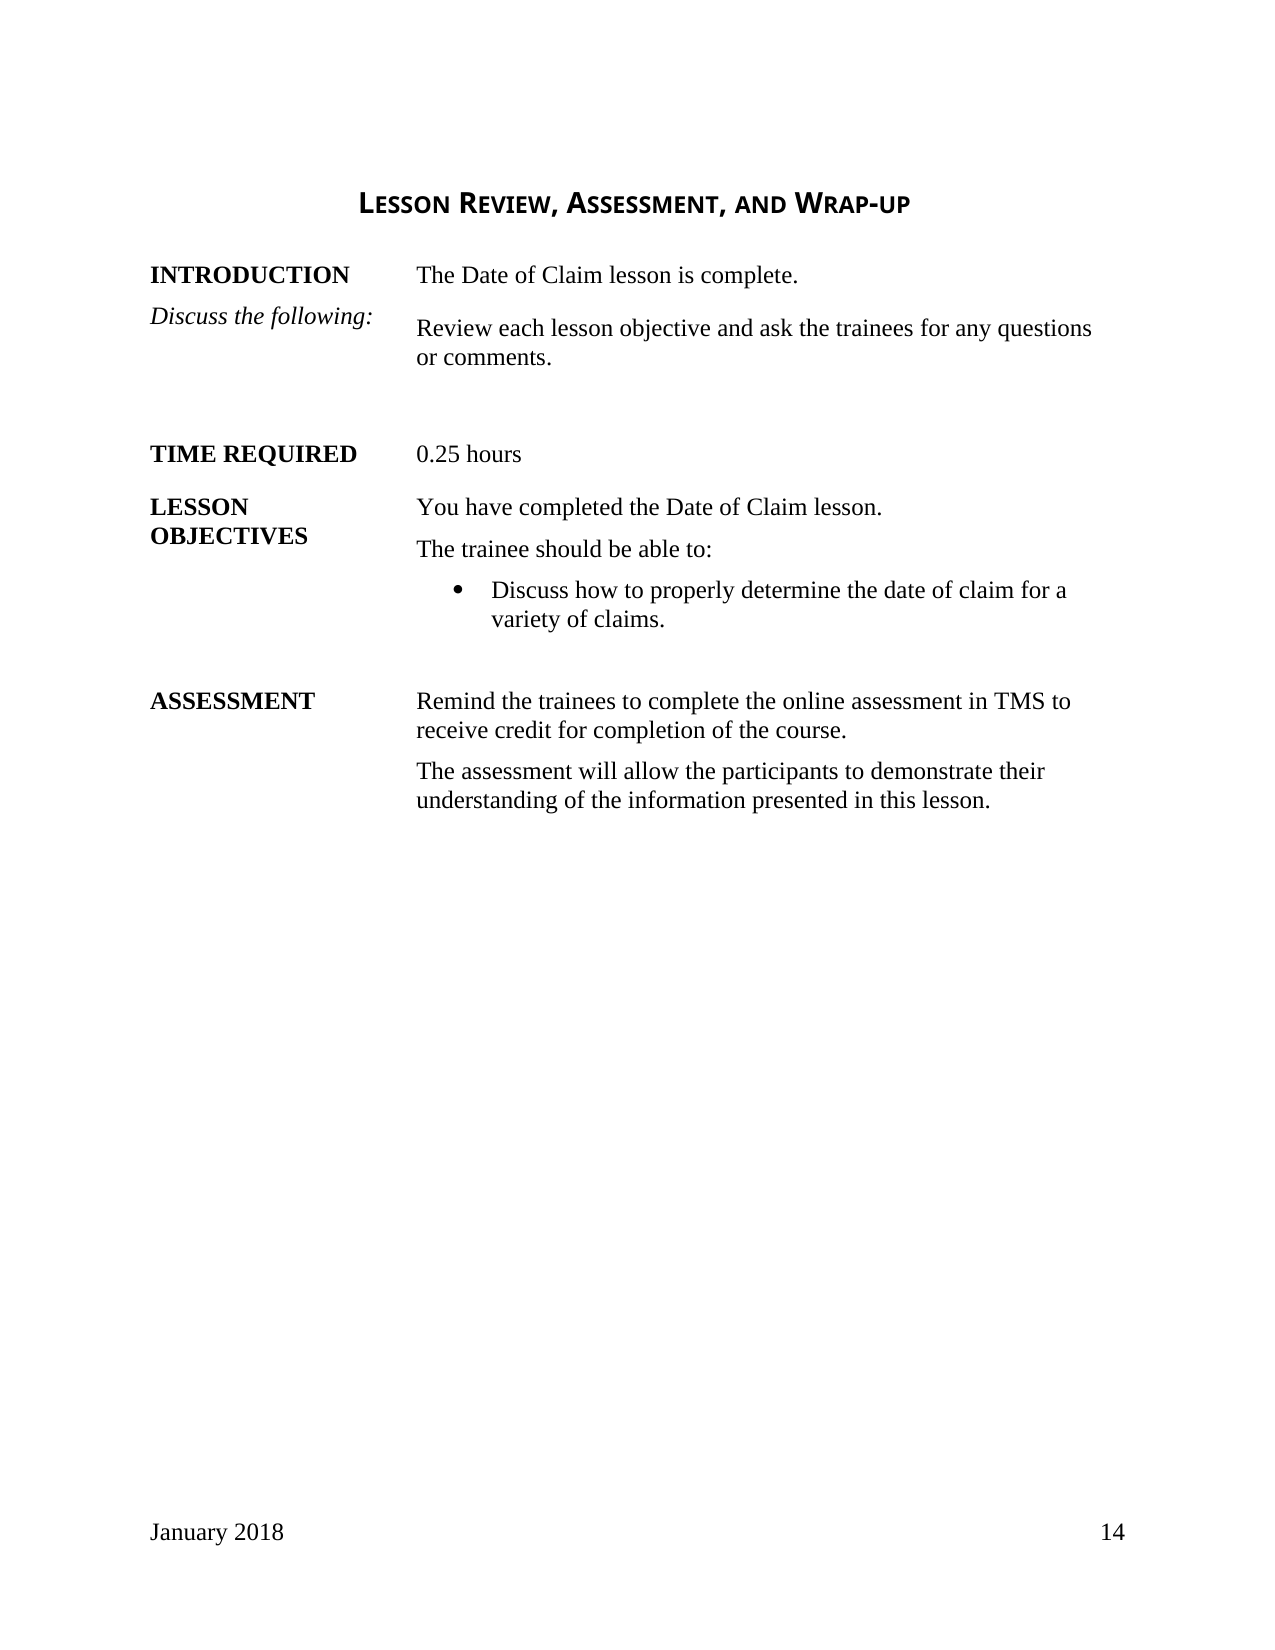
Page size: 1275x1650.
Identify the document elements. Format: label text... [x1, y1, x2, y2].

table_header Lesson Review, Assessment, and Wrap-up [138, 158, 1130, 247]
table_cell Introduction Discuss the following: [138, 247, 404, 426]
table_cell You have completed the Date of Claim lesson. The trainee should be able to: Discuss how to properly determine the date of claim for a variety of claims. [404, 480, 1130, 674]
table_cell 0.25 hours [404, 426, 1130, 480]
table_cell Assessment [138, 674, 404, 826]
table_cell The Date of Claim lesson is complete. Review each lesson objective and ask the trainees for any questions or comments. [404, 247, 1130, 426]
table_cell Lesson Objectives [138, 480, 404, 674]
table_cell Time Required [138, 426, 404, 480]
table_cell Remind the trainees to complete the online assessment in TMS to receive credit for completion of the course. The assessment will allow the participants to demonstrate their understanding of the information presented in this lesson. [404, 674, 1130, 826]
